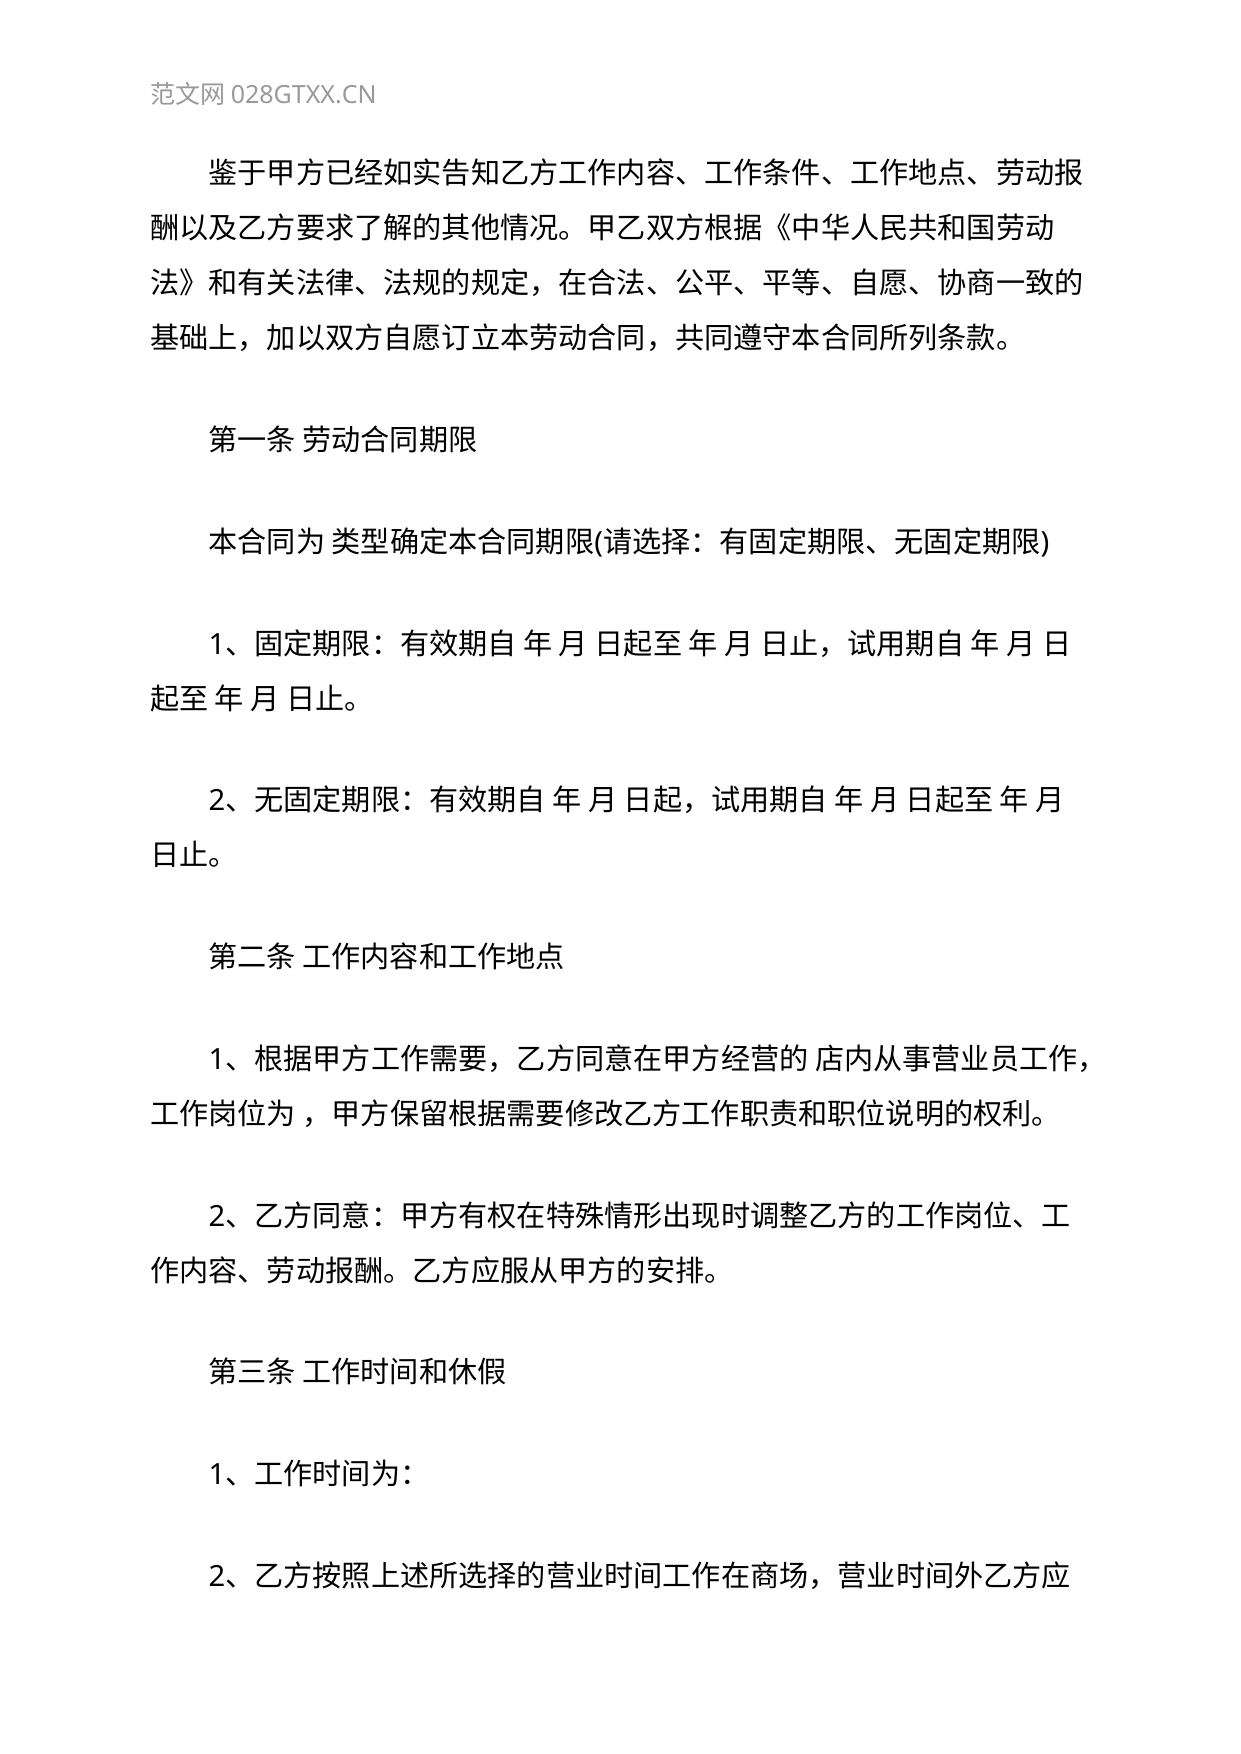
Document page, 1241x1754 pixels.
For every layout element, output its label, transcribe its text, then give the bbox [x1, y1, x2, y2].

text 2、乙方同意：甲方有权在特殊情形出现时调整乙方的工作岗位、工作内容、劳动报酬。乙方应服从甲方的安排。 [150, 1192, 1090, 1289]
text 第三条 工作时间和休假 [150, 1349, 1090, 1391]
text 第一条 劳动合同期限 [150, 416, 1090, 459]
text 本合同为 类型确定本合同期限(请选择：有固定期限、无固定期限) [150, 518, 1090, 561]
text 1、根据甲方工作需要，乙方同意在甲方经营的 店内从事营业员工作，工作岗位为 ，甲方保留根据需要修改乙方工作职责和职位说明的权利。 [150, 1036, 1090, 1133]
text 1、固定期限：有效期自 年 月 日起至 年 月 日止，试用期自 年 月 日起至 年 月 日止。 [150, 620, 1090, 717]
text 2、无固定期限：有效期自 年 月 日起，试用期自 年 月 日起至 年 月 日止。 [150, 777, 1090, 874]
text 1、工作时间为： [150, 1451, 1090, 1493]
text 鉴于甲方已经如实告知乙方工作内容、工作条件、工作地点、劳动报酬以及乙方要求了解的其他情况。甲乙双方根据《中华人民共和国劳动法》和有关法律、法规的规定，在合法、公平、平等、自愿、协商一致的基础上，加以双方自愿订立本劳动合同，共同遵守本合同所列条款。 [150, 150, 1090, 357]
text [150, 1553, 1090, 1595]
text 第二条 工作内容和工作地点 [150, 934, 1090, 976]
